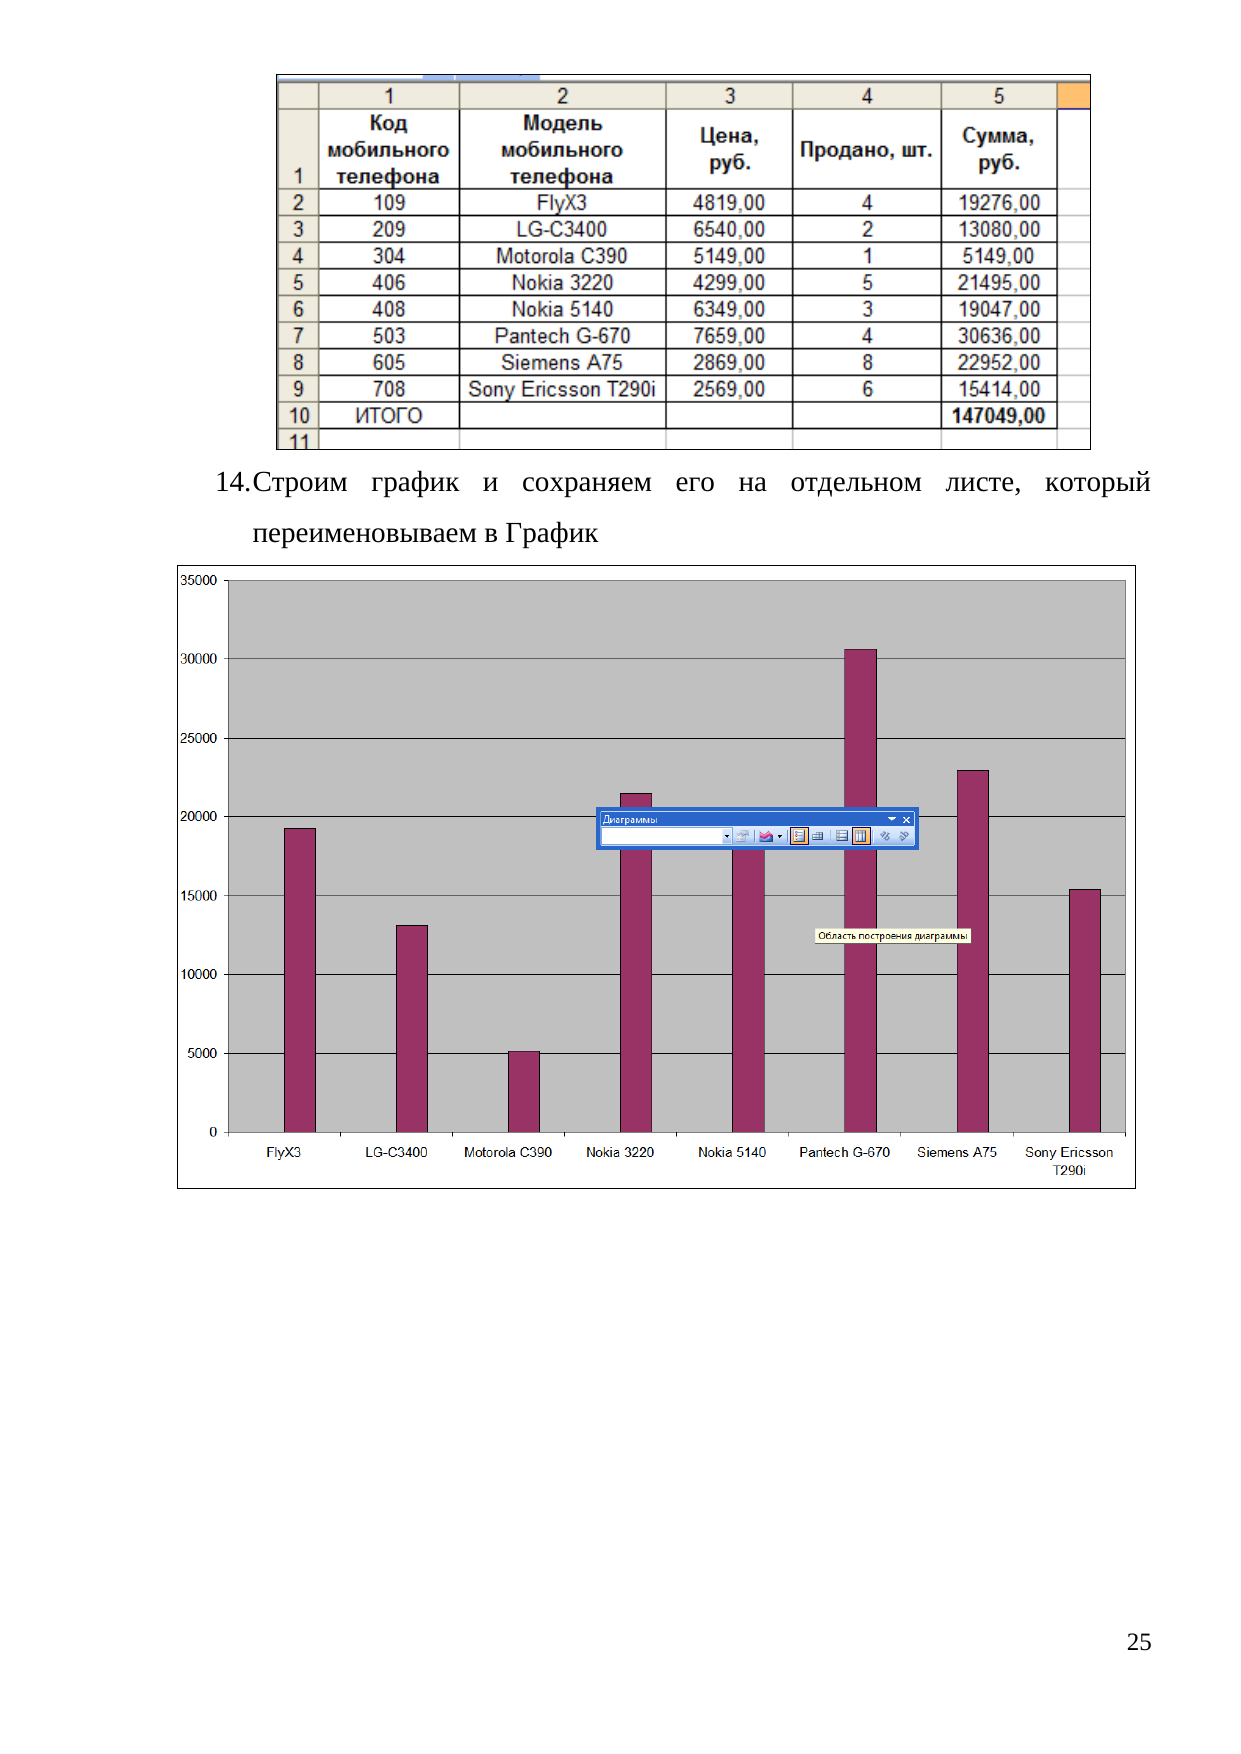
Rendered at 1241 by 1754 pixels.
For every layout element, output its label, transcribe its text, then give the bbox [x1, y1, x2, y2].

picture [178, 566, 1135, 1188]
list Строим график и сохраняем его на отдельном листе, который переименовываем в График [215, 464, 1152, 548]
picture [277, 75, 1090, 449]
